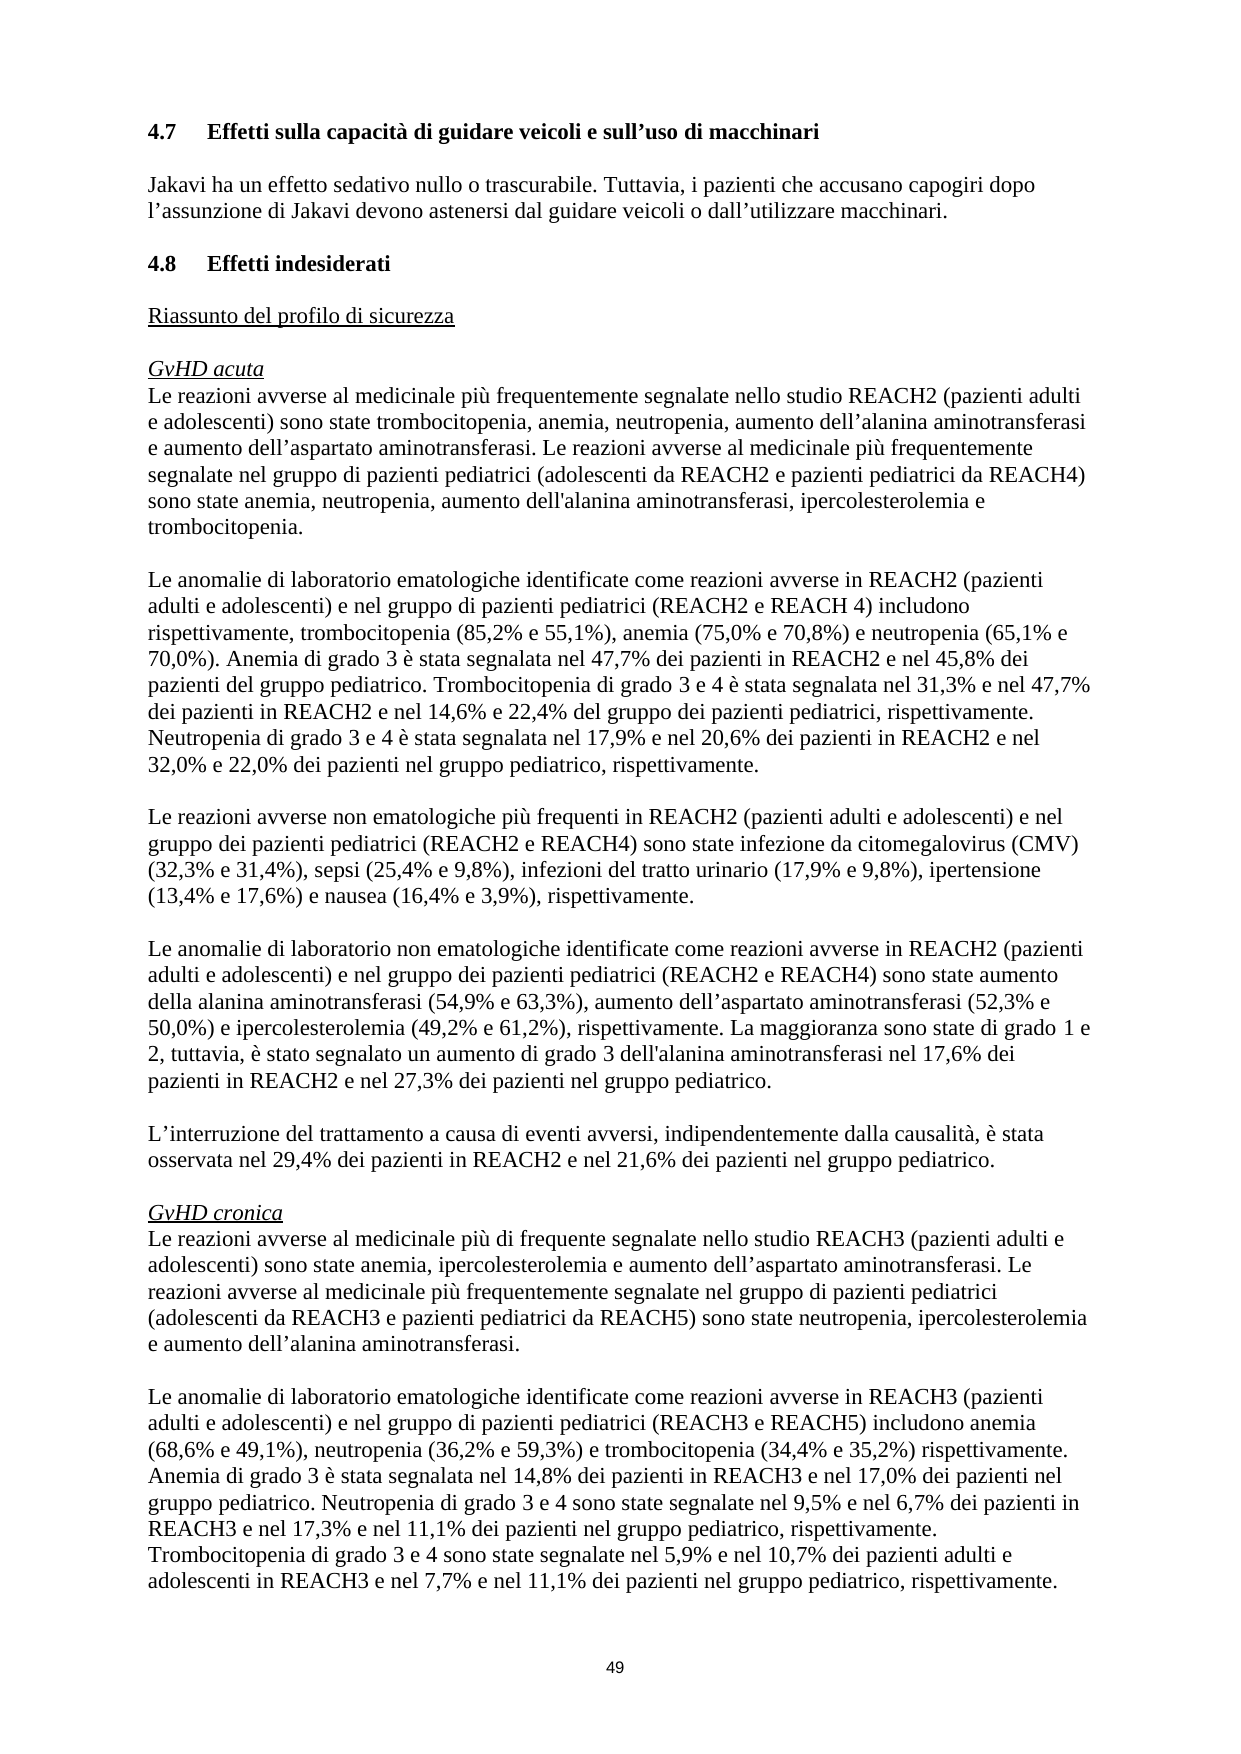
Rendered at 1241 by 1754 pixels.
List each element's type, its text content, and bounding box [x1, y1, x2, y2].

text Le reazioni avverse al medicinale più di frequente segnalate nello studio REACH3 (pazienti adulti e adolescenti) sono state anemia, ipercolesterolemia e aumento dell’aspartato aminotransferasi. Le reazioni avverse al medicinale più frequentemente segnalate nel gruppo di pazienti pediatrici (adolescenti da REACH3 e pazienti pediatrici da REACH5) sono state neutropenia, ipercolesterolemia e aumento dell’alanina aminotransferasi. [148, 1225, 1092, 1357]
text 4.7 Effetti sulla capacità di guidare veicoli e sull’uso di macchinari [148, 118, 1092, 144]
text Riassunto del profilo di sicurezza [148, 303, 1092, 329]
text Le reazioni avverse non ematologiche più frequenti in REACH2 (pazienti adulti e adolescenti) e nel gruppo dei pazienti pediatrici (REACH2 e REACH4) sono state infezione da citomegalovirus (CMV) (32,3% e 31,4%), sepsi (25,4% e 9,8%), infezioni del tratto urinario (17,9% e 9,8%), ipertensione (13,4% e 17,6%) e nausea (16,4% e 3,9%), rispettivamente. [148, 803, 1092, 909]
text 4.8 Effetti indesiderati [148, 250, 1092, 276]
text Jakavi ha un effetto sedativo nullo o trascurabile. Tuttavia, i pazienti che accusano capogiri dopo l’assunzione di Jakavi devono astenersi dal guidare veicoli o dall’utilizzare macchinari. [148, 171, 1092, 223]
text Le anomalie di laboratorio non ematologiche identificate come reazioni avverse in REACH2 (pazienti adulti e adolescenti) e nel gruppo dei pazienti pediatrici (REACH2 e REACH4) sono state aumento della alanina aminotransferasi (54,9% e 63,3%), aumento dell’aspartato aminotransferasi (52,3% e 50,0%) e ipercolesterolemia (49,2% e 61,2%), rispettivamente. La maggioranza sono state di grado 1 e 2, tuttavia, è stato segnalato un aumento di grado 3 dell'alanina aminotransferasi nel 17,6% dei pazienti in REACH2 e nel 27,3% dei pazienti nel gruppo pediatrico. [148, 935, 1092, 1093]
text L’interruzione del trattamento a causa di eventi avversi, indipendentemente dalla causalità, è stata osservata nel 29,4% dei pazienti in REACH2 e nel 21,6% dei pazienti nel gruppo pediatrico. [148, 1119, 1092, 1172]
text Le anomalie di laboratorio ematologiche identificate come reazioni avverse in REACH2 (pazienti adulti e adolescenti) e nel gruppo di pazienti pediatrici (REACH2 e REACH 4) includono rispettivamente, trombocitopenia (85,2% e 55,1%), anemia (75,0% e 70,8%) e neutropenia (65,1% e 70,0%). Anemia di grado 3 è stata segnalata nel 47,7% dei pazienti in REACH2 e nel 45,8% dei pazienti del gruppo pediatrico. Trombocitopenia di grado 3 e 4 è stata segnalata nel 31,3% e nel 47,7% dei pazienti in REACH2 e nel 14,6% e 22,4% del gruppo dei pazienti pediatrici, rispettivamente. Neutropenia di grado 3 e 4 è stata segnalata nel 17,9% e nel 20,6% dei pazienti in REACH2 e nel 32,0% e 22,0% dei pazienti nel gruppo pediatrico, rispettivamente. [148, 566, 1092, 777]
text Le reazioni avverse al medicinale più frequentemente segnalate nello studio REACH2 (pazienti adulti e adolescenti) sono state trombocitopenia, anemia, neutropenia, aumento dell’alanina aminotransferasi e aumento dell’aspartato aminotransferasi. Le reazioni avverse al medicinale più frequentemente segnalate nel gruppo di pazienti pediatrici (adolescenti da REACH2 e pazienti pediatrici da REACH4) sono state anemia, neutropenia, aumento dell'alanina aminotransferasi, ipercolesterolemia e trombocitopenia. [148, 382, 1092, 540]
text Le anomalie di laboratorio ematologiche identificate come reazioni avverse in REACH3 (pazienti adulti e adolescenti) e nel gruppo di pazienti pediatrici (REACH3 e REACH5) includono anemia (68,6% e 49,1%), neutropenia (36,2% e 59,3%) e trombocitopenia (34,4% e 35,2%) rispettivamente. Anemia di grado 3 è stata segnalata nel 14,8% dei pazienti in REACH3 e nel 17,0% dei pazienti nel gruppo pediatrico. Neutropenia di grado 3 e 4 sono state segnalate nel 9,5% e nel 6,7% dei pazienti in REACH3 e nel 17,3% e nel 11,1% dei pazienti nel gruppo pediatrico, rispettivamente. Trombocitopenia di grado 3 e 4 sono state segnalate nel 5,9% e nel 10,7% dei pazienti adulti e adolescenti in REACH3 e nel 7,7% e nel 11,1% dei pazienti nel gruppo pediatrico, rispettivamente. [148, 1383, 1092, 1594]
text GvHD acuta [148, 355, 1092, 382]
text GvHD cronica [148, 1199, 1092, 1225]
